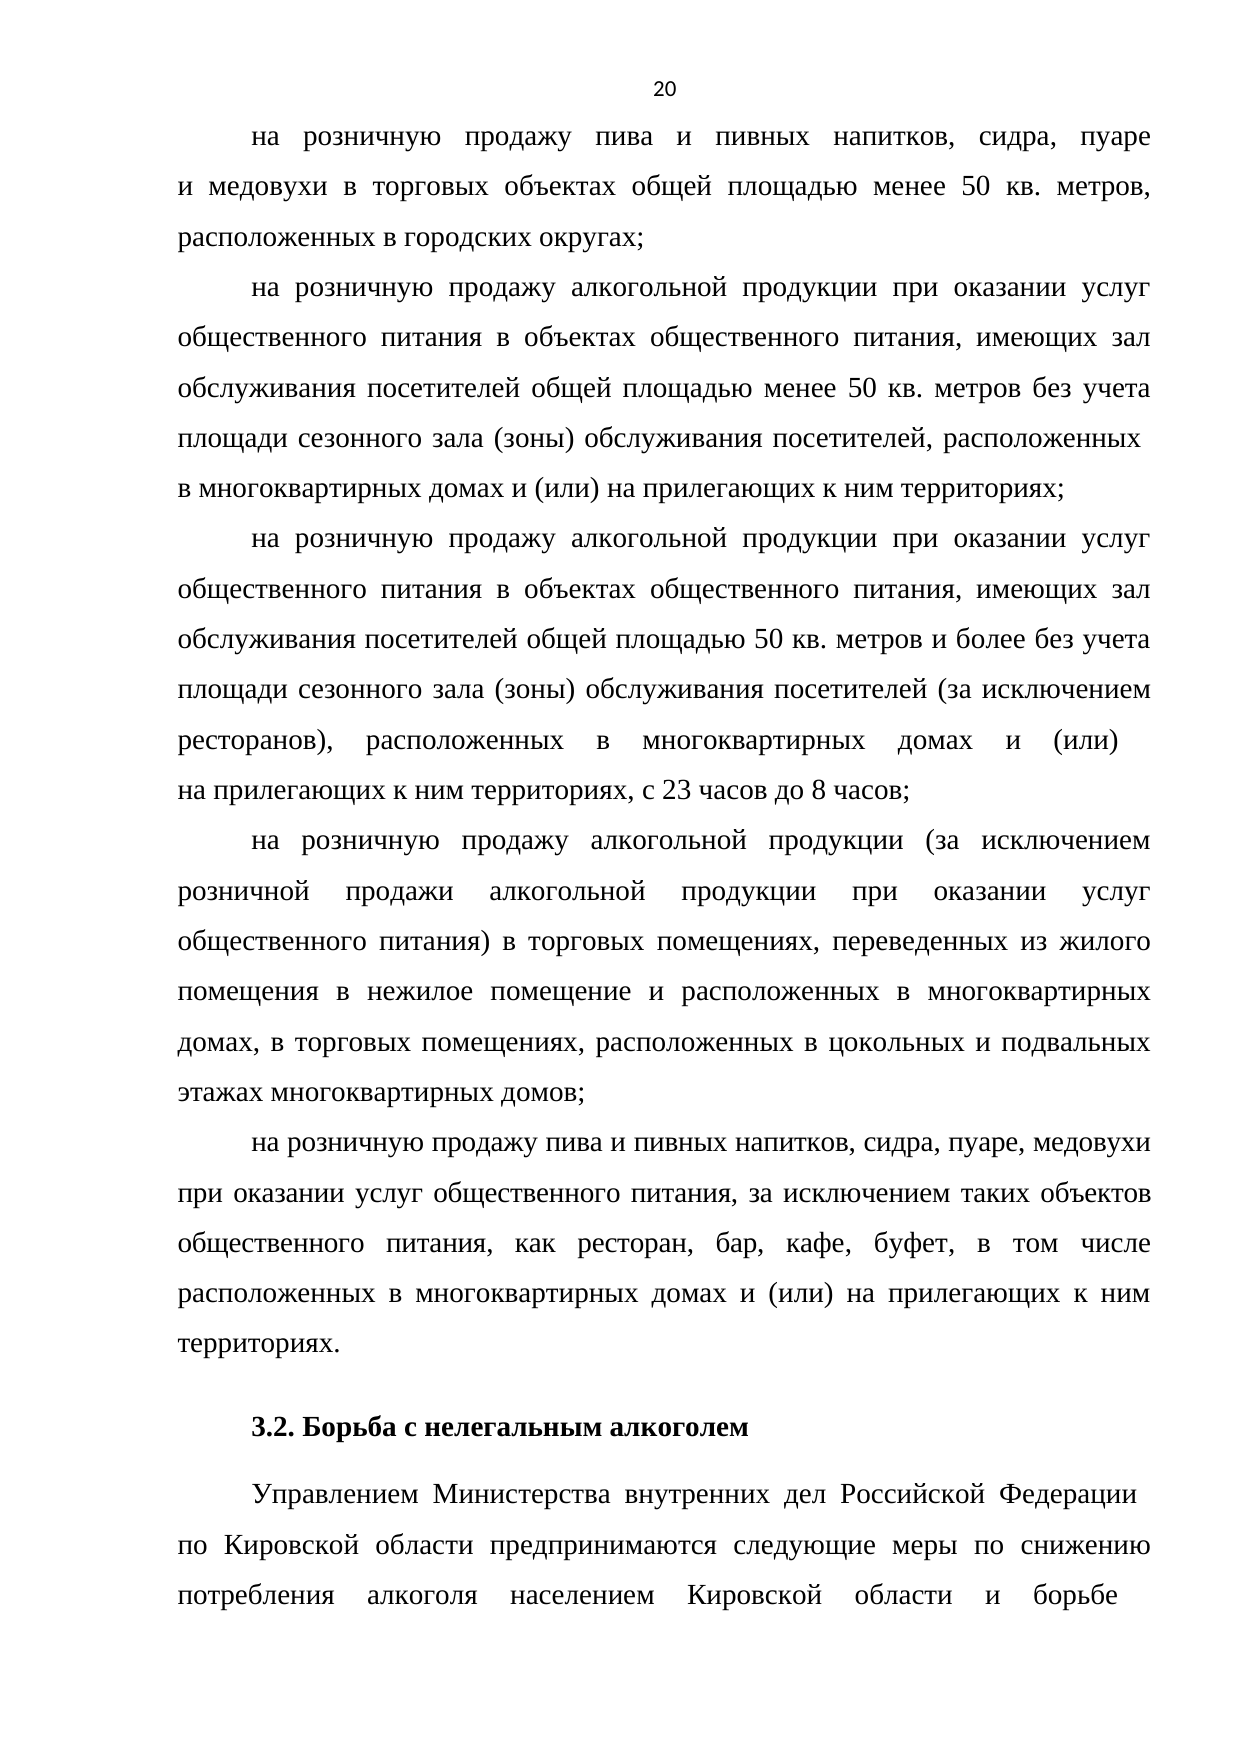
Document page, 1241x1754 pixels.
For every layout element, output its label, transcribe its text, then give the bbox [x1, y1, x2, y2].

text на розничную продажу алкогольной продукции (за исключением розничной продажи алкогольной продукции при оказании услуг общественного питания) в торговых помещениях, переведенных из жилого помещения в нежилое помещение и расположенных в многоквартирных домах, в торговых помещениях, расположенных в цокольных и подвальных этажах многоквартирных домов; [177, 571, 1152, 856]
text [177, 118, 1152, 252]
text Управлением Министерства внутренних дел Российской Федерации по Кировской области предпринимаются следующие меры по снижению потребления алкоголя населением Кировской области и борьбе с нелегальным алкоголем: [177, 1225, 1152, 1409]
text проводятся информационно-разъяснительные мероприятия среди населения по профилактике алкоголизма, в том числе с участием средств массовой информации; [177, 1426, 1152, 1560]
text на розничную продажу пива и пивных напитков, сидра, пуаре, медовухи при оказании услуг общественного питания, за исключением таких объектов общественного питания, как ресторан, бар, кафе, буфет, в том числе расположенных в многоквартирных домах и (или) на прилегающих к ним территориях. [177, 873, 1152, 1108]
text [177, 1577, 1152, 1611]
text на розничную продажу алкогольной продукции при оказании услуг общественного питания в объектах общественного питания, имеющих зал обслуживания посетителей общей площадью 50 кв. метров и более без учета площади сезонного зала (зоны) обслуживания посетителей (за исключением ресторанов), расположенных в многоквартирных домах и (или) на прилегающих к ним территориях, с 23 часов до 8 часов; [177, 269, 1152, 554]
text 3.2. Борьба с нелегальным алкоголем [177, 1158, 1152, 1191]
